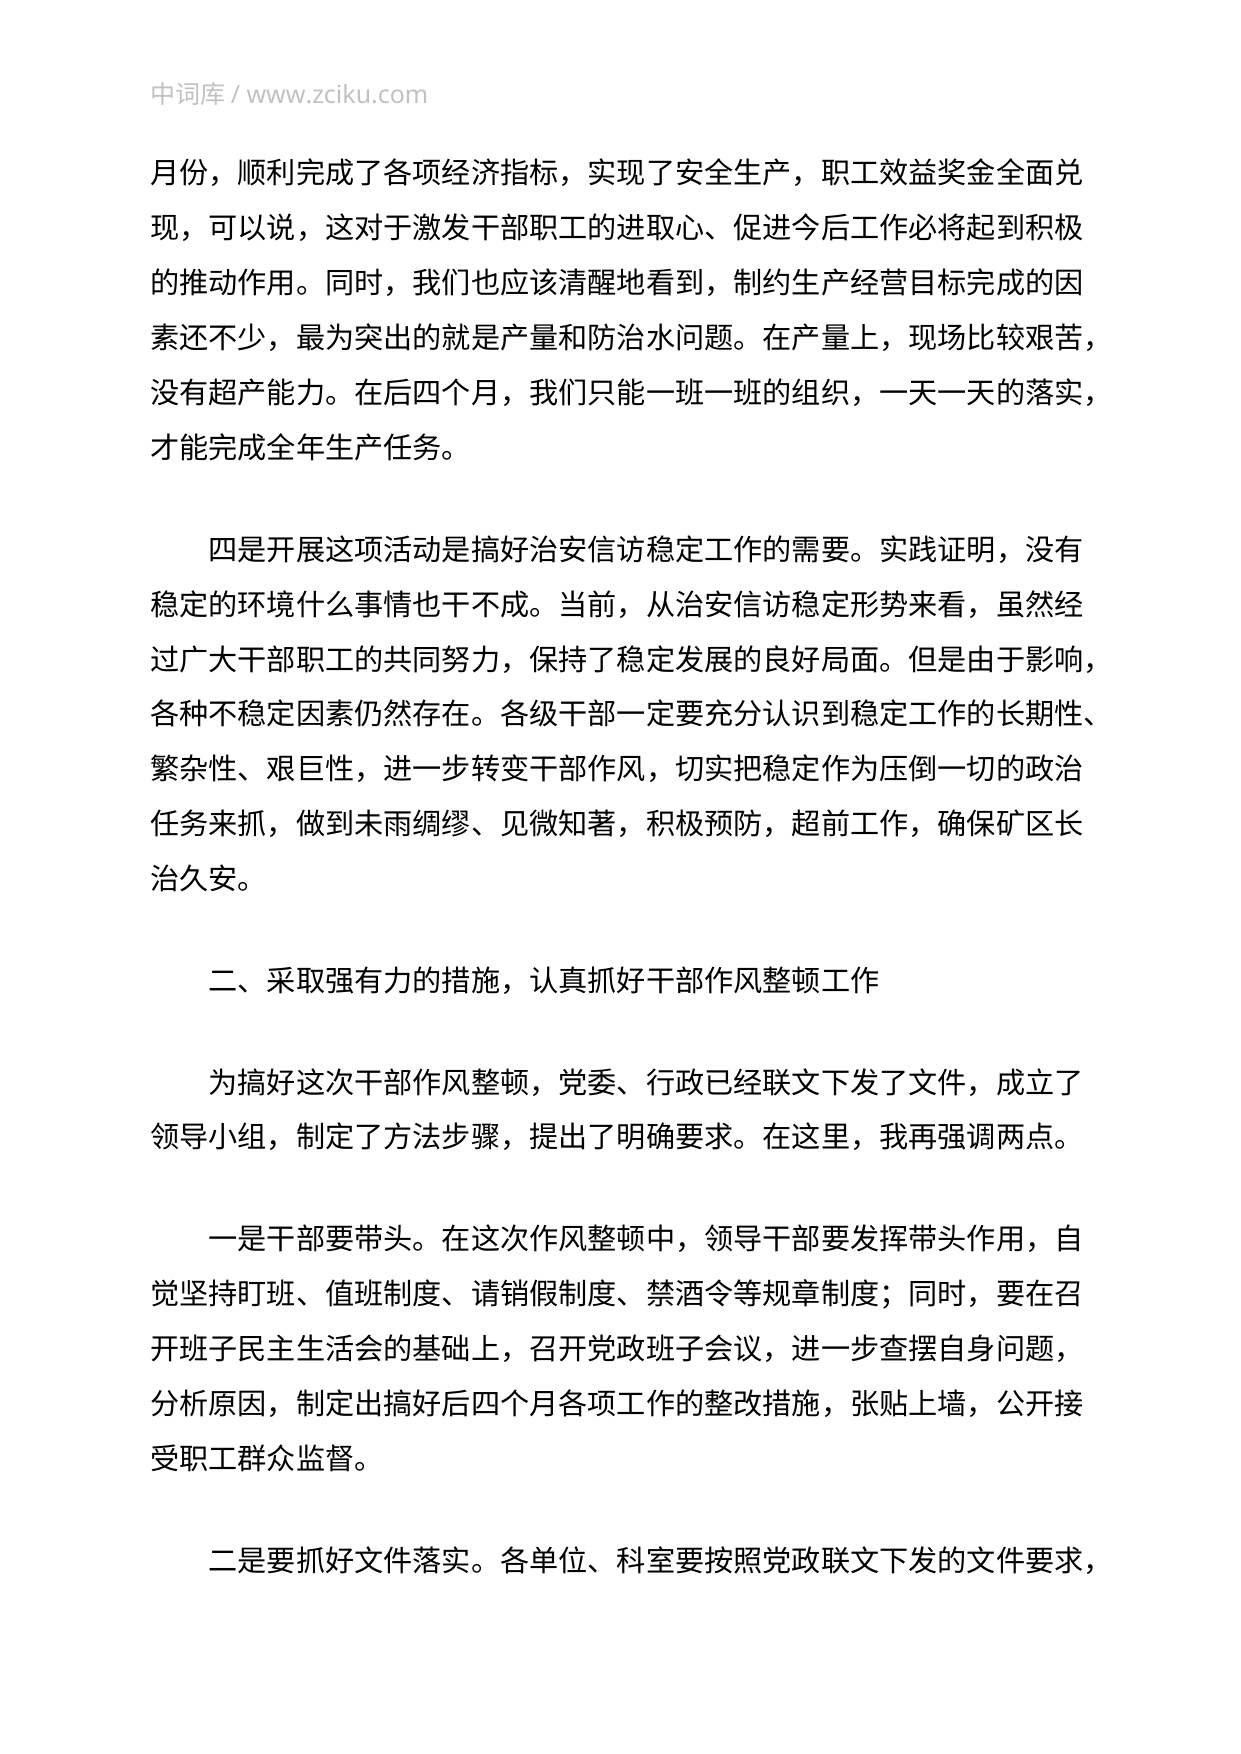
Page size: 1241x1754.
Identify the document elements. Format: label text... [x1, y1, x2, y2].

text 为搞好这次干部作风整顿，党委、行政已经联文下发了文件，成立了领导小组，制定了方法步骤，提出了明确要求。在这里，我再强调两点。 [150, 1059, 1090, 1156]
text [150, 150, 1090, 467]
text 二、采取强有力的措施，认真抓好干部作风整顿工作 [150, 957, 1090, 1000]
text 一是干部要带头。在这次作风整顿中，领导干部要发挥带头作用，自觉坚持盯班、值班制度、请销假制度、禁酒令等规章制度；同时，要在召开班子民主生活会的基础上，召开党政班子会议，进一步查摆自身问题，分析原因，制定出搞好后四个月各项工作的整改措施，张贴上墙，公开接受职工群众监督。 [150, 1216, 1090, 1478]
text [150, 1537, 1090, 1579]
text 四是开展这项活动是搞好治安信访稳定工作的需要。实践证明，没有稳定的环境什么事情也干不成。当前，从治安信访稳定形势来看，虽然经过广大干部职工的共同努力，保持了稳定发展的良好局面。但是由于影响，各种不稳定因素仍然存在。各级干部一定要充分认识到稳定工作的长期性、繁杂性、艰巨性，进一步转变干部作风，切实把稳定作为压倒一切的政治任务来抓，做到未雨绸缪、见微知著，积极预防，超前工作，确保矿区长治久安。 [150, 526, 1090, 898]
